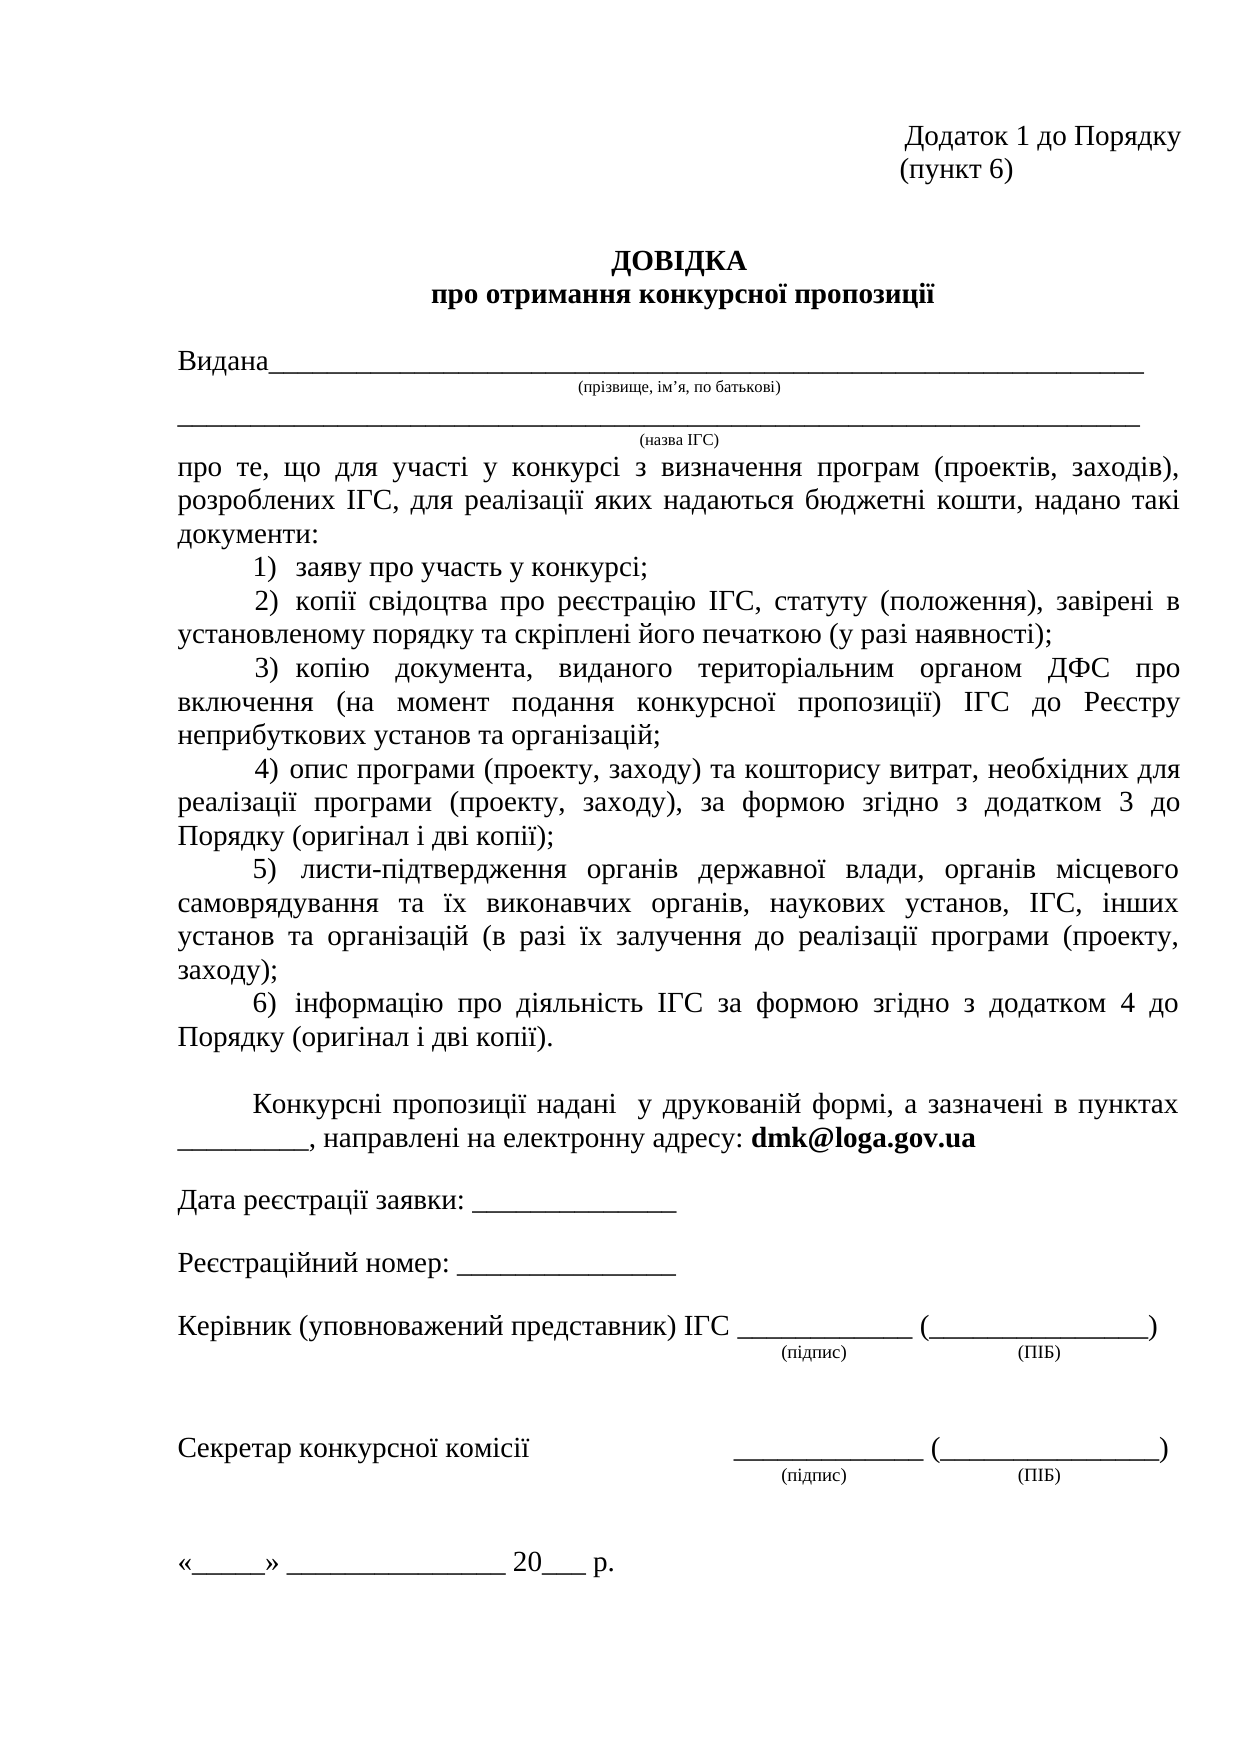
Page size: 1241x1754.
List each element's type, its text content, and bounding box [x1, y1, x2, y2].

text __________________________________________________________________ [177, 396, 1181, 430]
text «_____» _______________ 20___ р. [177, 1544, 1181, 1578]
text (пункт 6) [177, 152, 1181, 185]
text 4) опис програми (проекту, заходу) та кошторису витрат, необхідних для реалізації програми (проекту, заходу), за формою згідно з додатком 3 до Порядку (оригінал і дві копії); [177, 751, 1181, 851]
text 5) листи-підтвердження органів державної влади, органів місцевого самоврядування та їх виконавчих органів, наукових установ, ІГС, інших установ та організацій (в разі їх залучення до реалізації програми (проекту, заходу); [177, 851, 1179, 986]
text (підпис) (ПІБ) [148, 1341, 1181, 1363]
text ДОВІДКА [177, 243, 1181, 276]
text Видана____________________________________________________________ [177, 343, 1181, 377]
text Конкурсні пропозиції надані у друкованій формі, а зазначені в пунктах _________, направлені на електронну адресу: dmk@loga.gov.ua [177, 1086, 1179, 1153]
text про отримання конкурсної пропозиції [177, 276, 1181, 310]
text Дата реєстрації заявки: ______________ [177, 1182, 1098, 1216]
text 1) заяву про участь у конкурсі; [177, 549, 1181, 583]
text (прізвище, ім’я, по батькові) [177, 377, 1181, 396]
text Реєстраційний номер: _______________ [177, 1245, 1117, 1279]
text 6) інформацію про діяльність ІГС за формою згідно з додатком 4 до Порядку (оригінал і дві копії). [177, 986, 1179, 1053]
text Додаток 1 до Порядку [177, 118, 1181, 152]
text (назва ІГС) [177, 430, 1181, 449]
text 3) копію документа, виданого територіальним органом ДФС про включення (на момент подання конкурсної пропозиції) ІГС до Реєстру неприбуткових установ та організацій; [177, 650, 1181, 751]
text про те, що для участі у конкурсі з визначення програм (проектів, заходів), розроблених ІГС, для реалізації яких надаються бюджетні кошти, надано такі документи: [177, 449, 1181, 549]
text 2) копії свідоцтва про реєстрацію ІГС, статуту (положення), завірені в установленому порядку та скріплені його печаткою (у разі наявності); [177, 583, 1181, 650]
text Секретар конкурсної комісії _____________ (_______________) [177, 1430, 1181, 1463]
text (підпис) (ПІБ) [177, 1463, 1181, 1485]
text Керівник (уповноважений представник) ІГС ____________ (_______________) [177, 1308, 1181, 1341]
